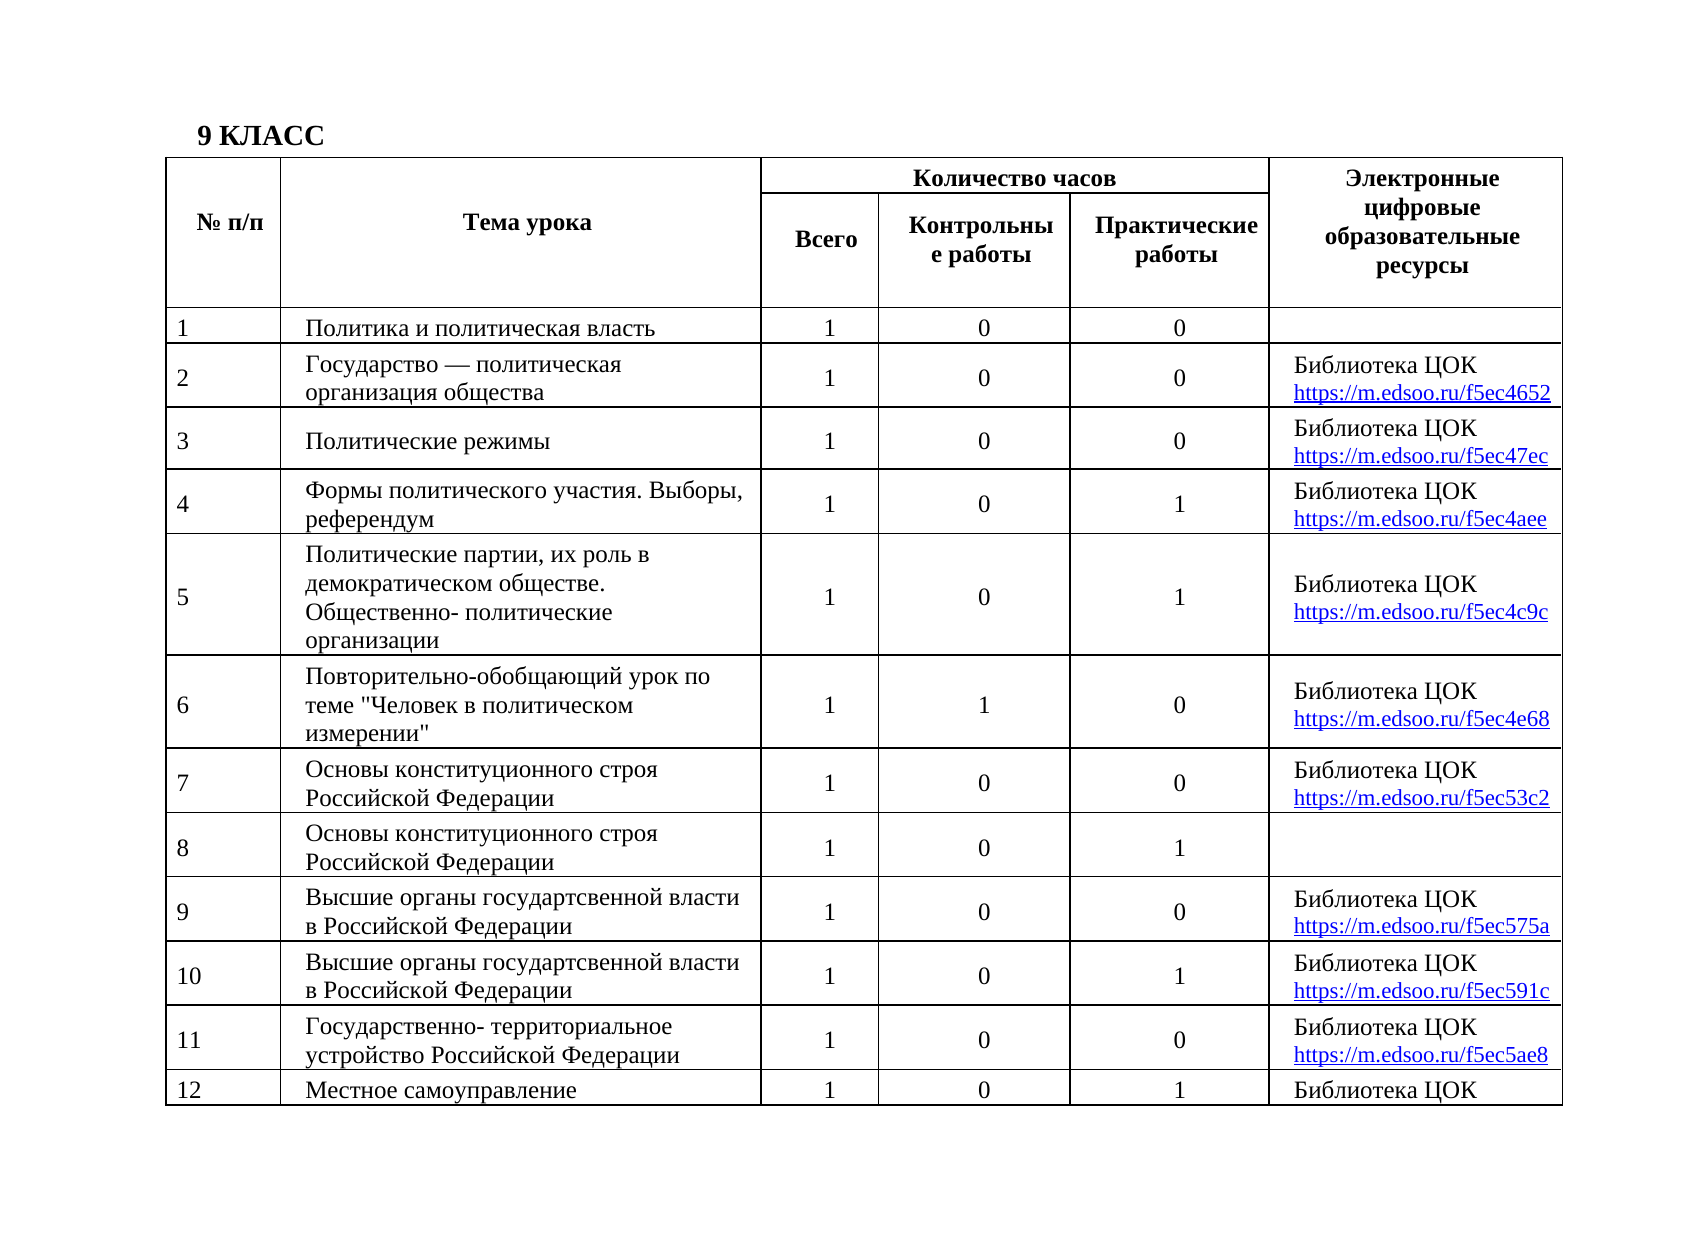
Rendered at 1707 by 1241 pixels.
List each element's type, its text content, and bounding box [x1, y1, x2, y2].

table_cell Государство — политическая организация общества [281, 344, 760, 406]
table_cell 1 [1071, 942, 1268, 1004]
table_cell 0 [879, 749, 1069, 811]
table_cell 1 [762, 534, 878, 654]
table_cell 0 [1071, 1006, 1268, 1068]
table_cell Библиотека ЦОК https://m.edsoo.ru/f5ec4c9c [1270, 533, 1562, 654]
table_header № п/п [167, 158, 280, 306]
table_cell 0 [879, 1006, 1069, 1068]
table_cell Государственно- территориальное устройство Российской Федерации [281, 1006, 760, 1068]
table_cell 1 [1071, 813, 1268, 876]
table_cell 12 [167, 1070, 280, 1104]
table_cell 9 [167, 877, 280, 940]
table_cell Библиотека ЦОК https://m.edsoo.ru/f5ec4652 [1270, 342, 1562, 406]
table_cell Библиотека ЦОК https://m.edsoo.ru/f5ec4e68 [1270, 654, 1562, 747]
table_cell 0 [1071, 344, 1268, 406]
table_header Тема урока [281, 158, 760, 306]
table_cell 1 [762, 877, 878, 940]
table_cell Библиотека ЦОК https://m.edsoo.ru/f5ec47ec [1270, 406, 1562, 468]
table_cell 1 [762, 1006, 878, 1068]
table_cell 1 [762, 749, 878, 811]
table_cell 0 [879, 877, 1069, 940]
table_cell 1 [762, 1070, 878, 1104]
table_header Электронные цифровые образовательные ресурсы [1270, 158, 1562, 306]
table_cell 8 [167, 813, 280, 876]
table_cell 5 [167, 534, 280, 654]
table_cell 0 [1071, 749, 1268, 811]
table_cell 4 [167, 470, 280, 532]
table_cell 0 [1071, 308, 1268, 342]
table_cell Библиотека ЦОК https://m.edsoo.ru/f5ec53c2 [1270, 747, 1562, 811]
table_cell 0 [879, 308, 1069, 342]
table_cell 1 [762, 408, 878, 468]
table_cell 1 [1071, 534, 1268, 654]
table_cell Библиотека ЦОК https://m.edsoo.ru/f5ec5ae8 [1270, 1004, 1562, 1068]
table_cell Контрольные работы [879, 194, 1069, 306]
table_cell 3 [167, 408, 280, 468]
table_header Количество часов [762, 158, 1268, 192]
table_cell 0 [1071, 877, 1268, 940]
table_cell Повторительно-обобщающий урок по теме "Человек в политическом измерении" [281, 656, 760, 747]
table_cell 6 [167, 656, 280, 747]
table_cell 0 [879, 344, 1069, 406]
table_cell Политические партии, их роль в демократическом обществе. Общественно- политические организации [281, 534, 760, 654]
table_cell Формы политического участия. Выборы, референдум [281, 470, 760, 532]
table_cell Практические работы [1071, 194, 1268, 306]
table_cell [1270, 306, 1562, 342]
table_cell Библиотека ЦОК https://m.edsoo.ru/f5ec591c [1270, 940, 1562, 1004]
table_cell 1 [1071, 470, 1268, 532]
table_cell 1 [762, 308, 878, 342]
table_cell 0 [1071, 408, 1268, 468]
table_cell Политика и политическая власть [281, 308, 760, 342]
table_cell 1 [762, 470, 878, 532]
table_cell 0 [879, 470, 1069, 532]
table_cell 2 [167, 344, 280, 406]
table_cell 0 [879, 1070, 1069, 1104]
table_cell Политические режимы [281, 408, 760, 468]
table_cell 1 [167, 308, 280, 342]
table_cell Основы конституционного строя Российской Федерации [281, 813, 760, 876]
table_cell 1 [762, 942, 878, 1004]
table_cell 11 [167, 1006, 280, 1068]
table_cell [1270, 811, 1562, 876]
table_cell 1 [762, 344, 878, 406]
table_cell 1 [762, 656, 878, 747]
table_cell 0 [879, 942, 1069, 1004]
table_cell Основы конституционного строя Российской Федерации [281, 749, 760, 811]
table_cell Высшие органы государтсвенной власти в Российской Федерации [281, 877, 760, 940]
table_cell 1 [762, 813, 878, 876]
table_cell 7 [167, 749, 280, 811]
table_cell 10 [167, 942, 280, 1004]
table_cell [281, 1070, 760, 1104]
table_cell Всего [762, 194, 878, 306]
table_cell 0 [879, 408, 1069, 468]
table_cell Библиотека ЦОК https://m.edsoo.ru/f5ec4aee [1270, 468, 1562, 532]
table_cell 1 [879, 656, 1069, 747]
table_cell 1 [1071, 1070, 1268, 1104]
table_cell Библиотека ЦОК https://m.edsoo.ru/f5ec575a [1270, 876, 1562, 940]
table_cell Высшие органы государтсвенной власти в Российской Федерации [281, 942, 760, 1004]
table_cell 0 [879, 813, 1069, 876]
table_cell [1270, 1069, 1562, 1104]
table_cell 0 [879, 534, 1069, 654]
table_cell 0 [1071, 656, 1268, 747]
text 9 КЛАСС [190, 118, 1618, 152]
